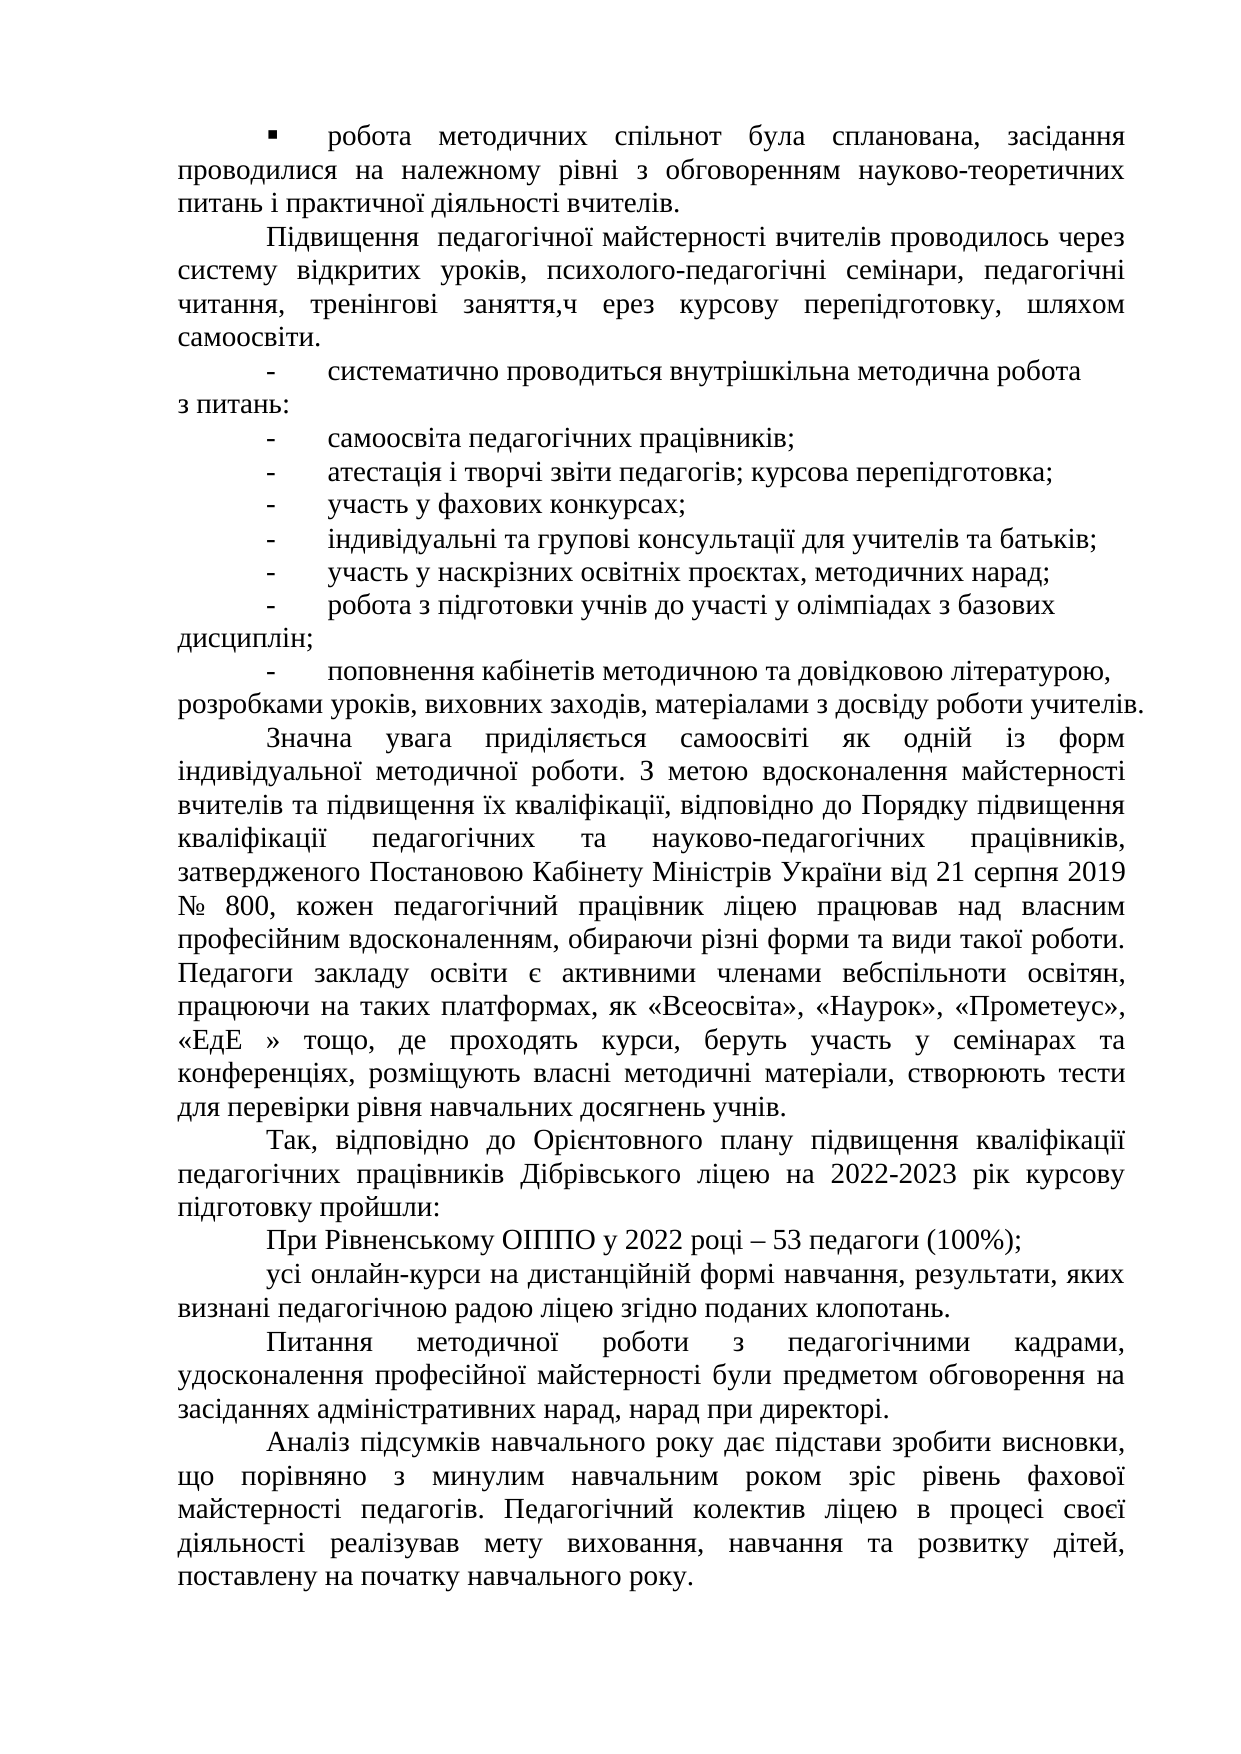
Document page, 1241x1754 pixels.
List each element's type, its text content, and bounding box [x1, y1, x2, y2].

text При Рівненському ОІППО у 2022 році – 53 педагоги (100%); [177, 1223, 1181, 1257]
list участь у фахових конкурсах; [177, 487, 1166, 521]
list робота з підготовки учнів до участі у олімпіадах з базових дисциплін; [177, 588, 1166, 654]
text Підвищення педагогічної майстерності вчителів проводилось через систему відкритих уроків, психолого-педагогічні семінари, педагогічні читання, тренінгові заняття,ч ерез курсову перепідготовку, шляхом самоосвіти. [177, 219, 1126, 353]
list атестація і творчі звіти педагогів; курсова перепідготовка; [177, 454, 1166, 487]
text Значна увага приділяється самоосвіті як одній із форм індивідуальної методичної роботи. З метою вдосконалення майстерності вчителів та підвищення їх кваліфікації, відповідно до Порядку підвищення кваліфікації педагогічних та науково-педагогічних працівників, затвердженого Постановою Кабінету Міністрів України від 21 серпня 2019 № 800, кожен педагогічний працівник ліцею працював над власним професійним вдосконаленням, обираючи різні форми та види такої роботи. Педагоги закладу освіти є активними членами вебспільноти освітян, працюючи на таких платформах, як «Всеосвіта», «Наурок», «Прометеус», «ЕдЕ » тощо, де проходять курси, беруть участь у семінарах та конференціях, розміщують власні методичні матеріали, створюють тести для перевірки рівня навчальних досягнень учнів. [177, 720, 1126, 1122]
text Аналіз підсумків навчального року дає підстави зробити висновки, що порівняно з минулим навчальним роком зріс рівень фахової майстерності педагогів. Педагогічний колектив ліцею в процесі своєї діяльності реалізував мету виховання, навчання та розвитку дітей, поставлену на початку навчального року. [177, 1424, 1126, 1592]
list поповнення кабінетів методичною та довідковою літературою, розробками уроків, виховних заходів, матеріалами з досвіду роботи учителів. [177, 654, 1166, 720]
list робота методичних спільнот була спланована, засідання проводилися на належному рівні з обговоренням науково-теоретичних питань і практичної діяльності вчителів. [177, 118, 1126, 219]
text Питання методичної роботи з педагогічними кадрами, удосконалення професійної майстерності були предметом обговорення на засіданнях адміністративних нарад, нарад при директорі. [177, 1324, 1126, 1424]
list систематично проводиться внутрішкільна методична робота з питань: [177, 353, 1093, 420]
list індивідуальні та групові консультації для учителів та батьків; [177, 521, 1166, 554]
list участь у наскрізних освітніх проєктах, методичних нарад; [177, 554, 1166, 588]
text усі онлайн-курси на дистанційній формі навчання, результати, яких визнані педагогічною радою ліцею згідно поданих клопотань. [177, 1257, 1126, 1324]
text Так, відповідно до Орієнтовного плану підвищення кваліфікації педагогічних працівників Дібрівського ліцею на 2022-2023 рік курсову підготовку пройшли: [177, 1122, 1126, 1223]
list самоосвіта педагогічних працівників; [177, 420, 1166, 454]
